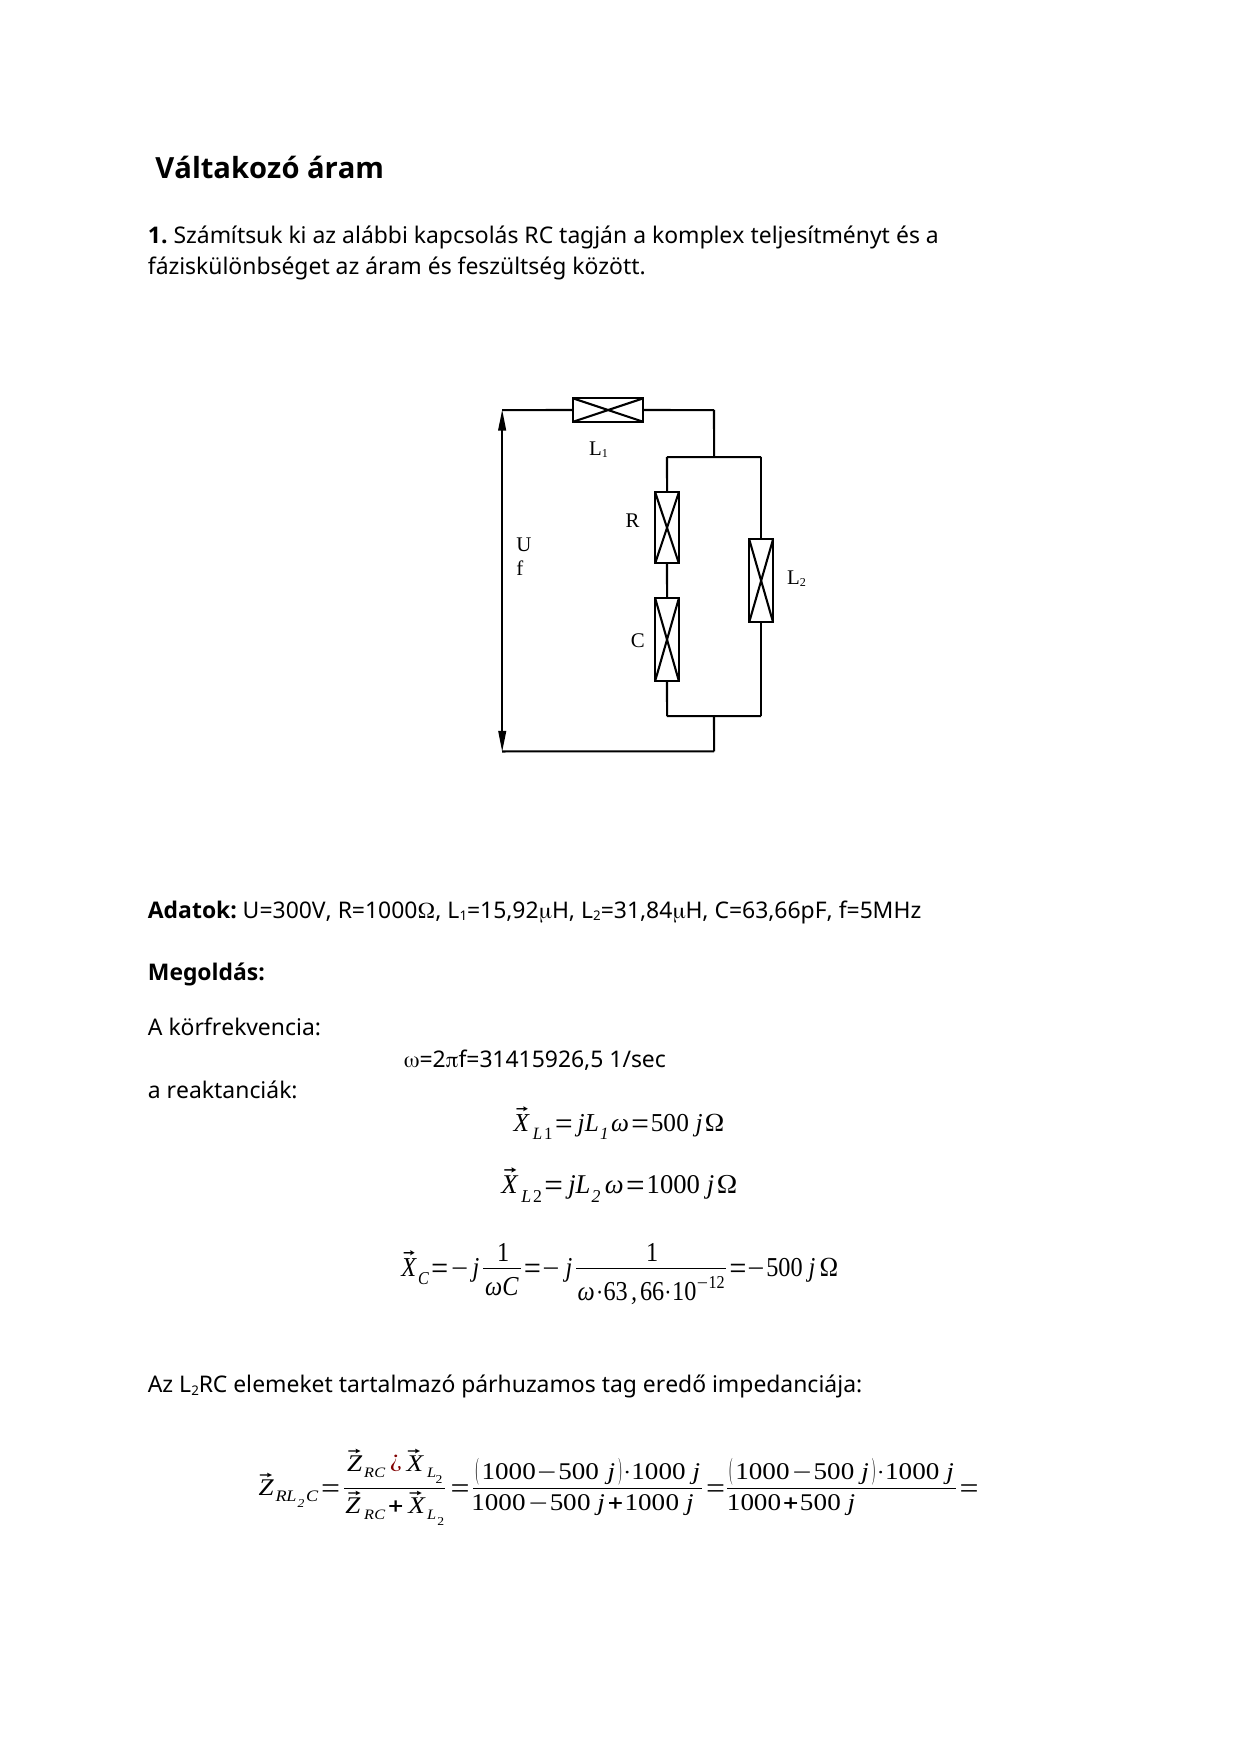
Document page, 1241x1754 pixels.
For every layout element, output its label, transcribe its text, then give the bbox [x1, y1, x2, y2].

text Az L2RC elemeket tartalmazó párhuzamos tag eredő impedanciája: [148, 1368, 1093, 1399]
text Váltakozó áram [148, 148, 1093, 187]
text Adatok: U=300V, R=1000, L1=15,92H, L2=31,84H, C=63,66pF, f=5MHz [148, 893, 1001, 925]
text Megoldás: [148, 956, 1093, 987]
text 1. Számítsuk ki az alábbi kapcsolás RC tagján a komplex teljesítményt és a fáziskülönbséget az áram és feszültség között. [148, 218, 1093, 281]
text A körfrekvencia: [148, 1011, 1093, 1043]
text =2f=31415926,5 1/sec [148, 1043, 1093, 1074]
text a reaktanciák: [148, 1074, 1093, 1105]
